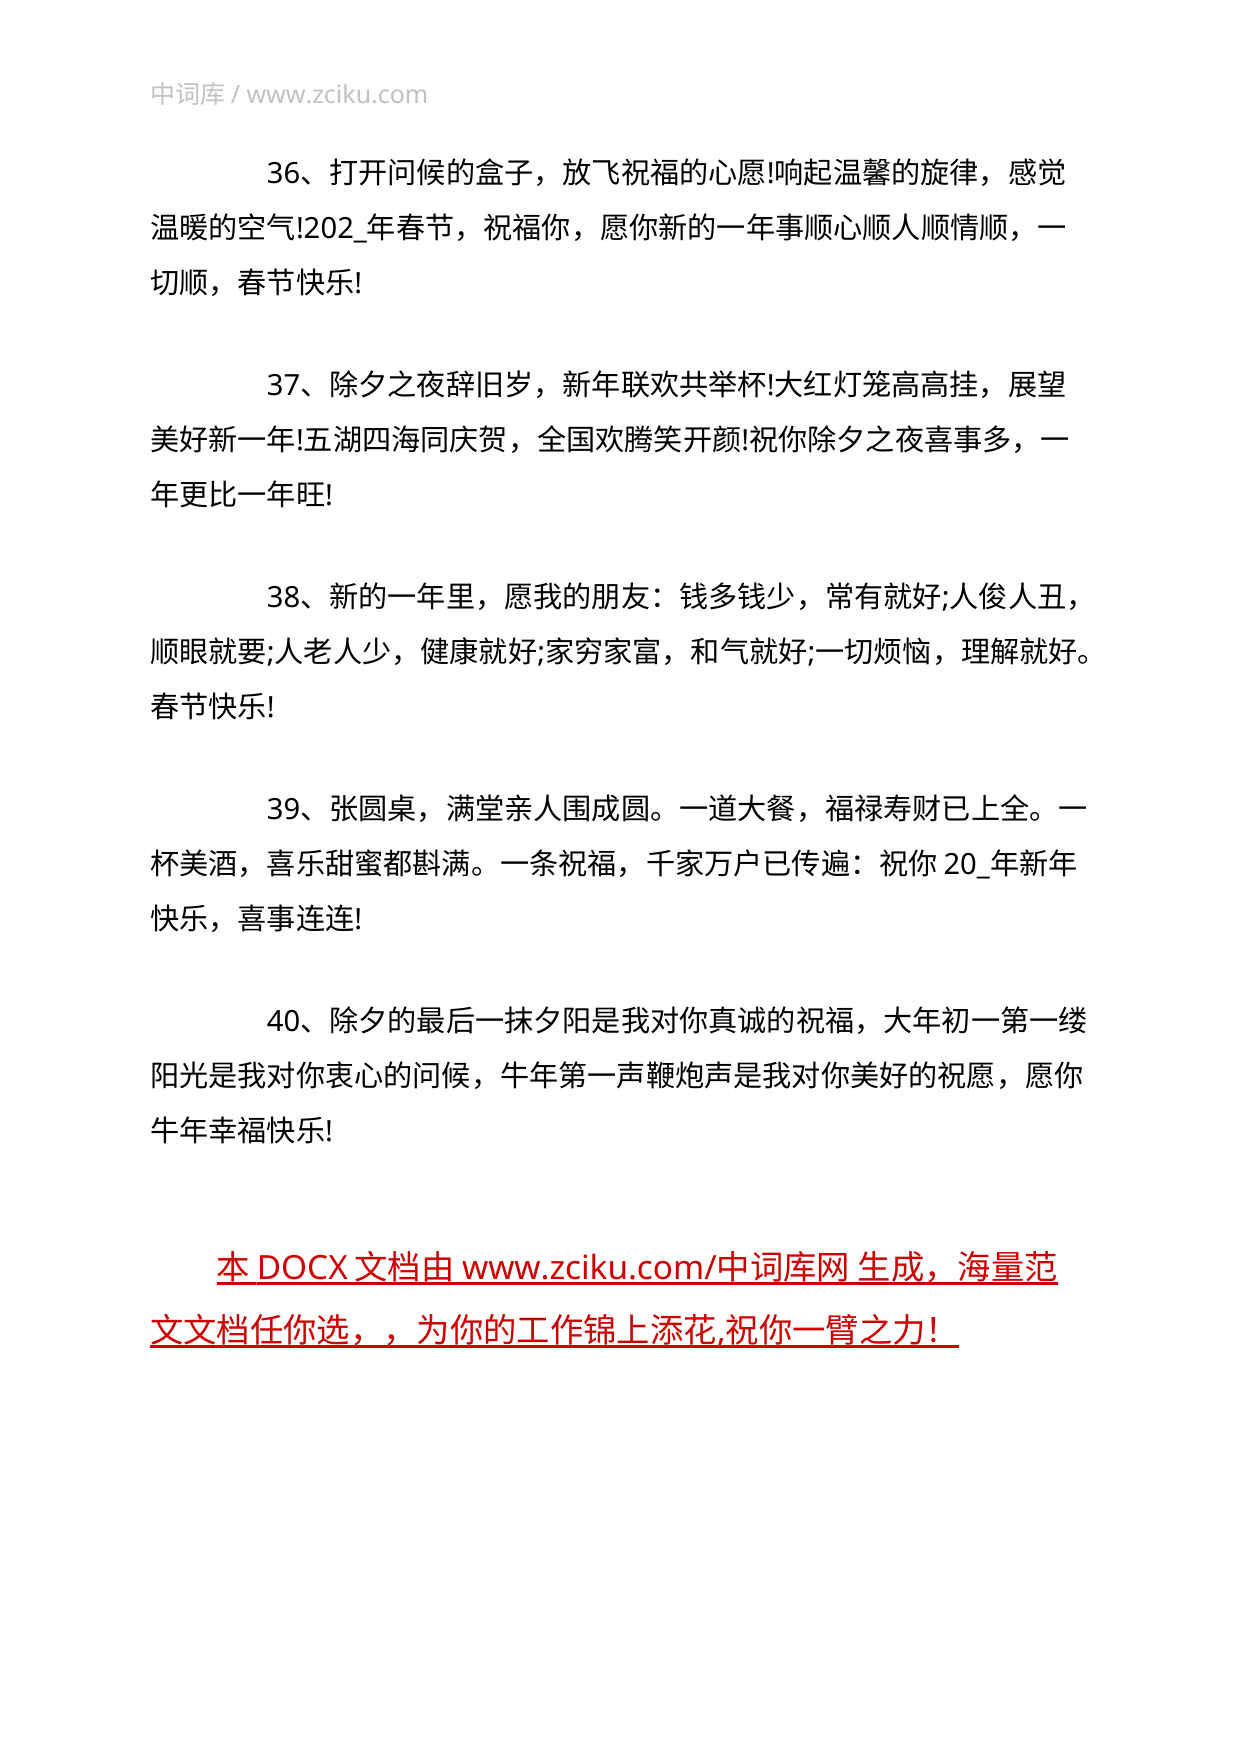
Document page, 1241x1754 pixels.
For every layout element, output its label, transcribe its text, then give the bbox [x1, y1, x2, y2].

text 本DOCX文档由 www.zciku.com/中词库网 生成，海量范文文档任你选，，为你的工作锦上添花,祝你一臂之力！ [150, 1241, 1090, 1352]
text 37、除夕之夜辞旧岁，新年联欢共举杯!大红灯笼高高挂，展望美好新一年!五湖四海同庆贺，全国欢腾笑开颜!祝你除夕之夜喜事多，一年更比一年旺! [150, 362, 1090, 514]
text 38、新的一年里，愿我的朋友：钱多钱少，常有就好;人俊人丑，顺眼就要;人老人少，健康就好;家穷家富，和气就好;一切烦恼，理解就好。春节快乐! [150, 574, 1090, 726]
text 36、打开问候的盒子，放飞祝福的心愿!响起温馨的旋律，感觉温暖的空气!202_年春节，祝福你，愿你新的一年事顺心顺人顺情顺，一切顺，春节快乐! [150, 150, 1090, 302]
text 39、张圆桌，满堂亲人围成圆。一道大餐，福禄寿财已上全。一杯美酒，喜乐甜蜜都斟满。一条祝福，千家万户已传遍：祝你20_年新年快乐，喜事连连! [150, 786, 1090, 938]
text 40、除夕的最后一抹夕阳是我对你真诚的祝福，大年初一第一缕阳光是我对你衷心的问候，牛年第一声鞭炮声是我对你美好的祝愿，愿你牛年幸福快乐! [150, 998, 1090, 1150]
